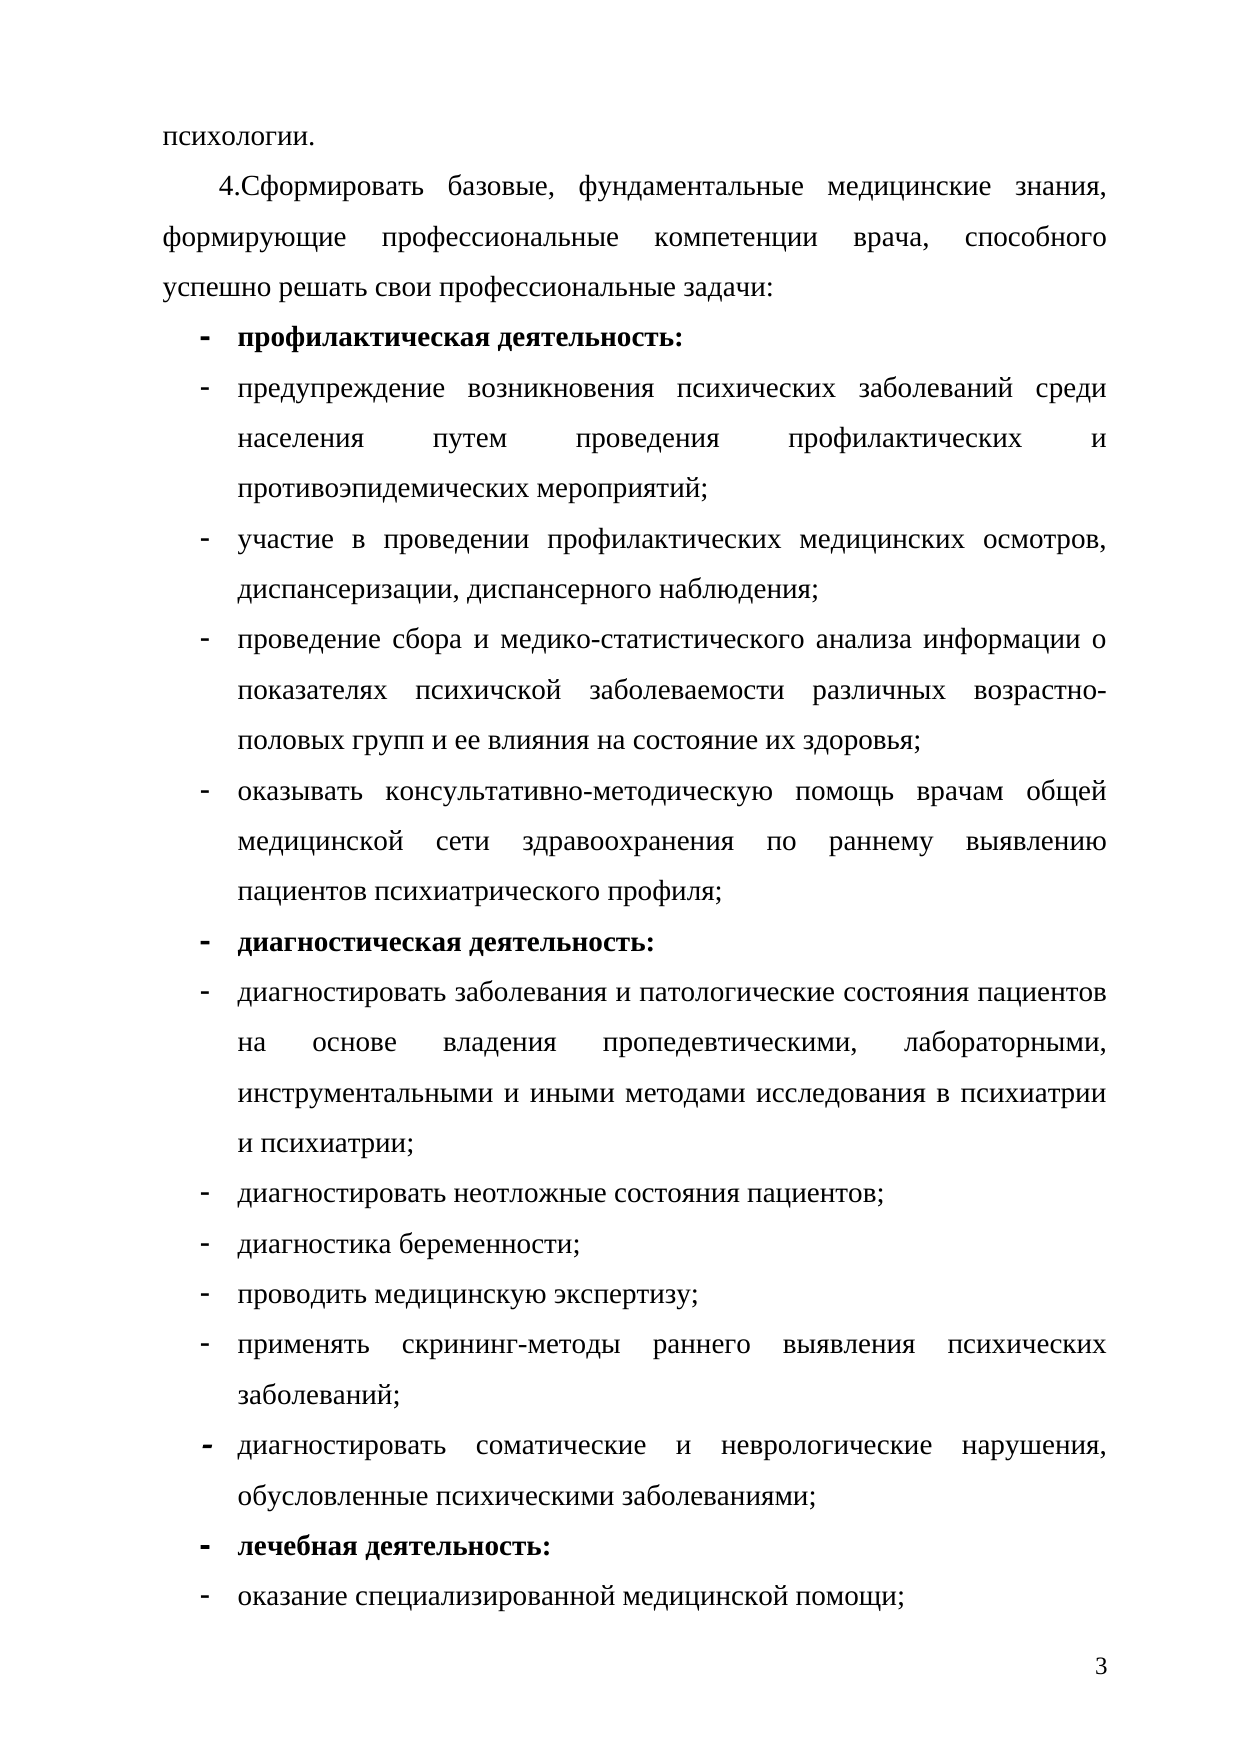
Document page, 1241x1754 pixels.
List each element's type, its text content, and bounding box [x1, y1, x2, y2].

list лечебная деятельность: [200, 1528, 1107, 1562]
list оказывать консультативно-методическую помощь врачам общей медицинской сети здравоохранения по раннему выявлению пациентов психиатрического профиля; [200, 773, 1107, 907]
list диагностическая деятельность: [200, 924, 1107, 957]
list диагностировать соматические и неврологические нарушения, обусловленные психическими заболеваниями; [200, 1427, 1107, 1511]
list диагностика беременности; [200, 1226, 1107, 1259]
list диагностировать неотложные состояния пациентов; [200, 1175, 1107, 1209]
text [162, 118, 1107, 152]
list диагностировать заболевания и патологические состояния пациентов на основе владения пропедевтическими, лабораторными, инструментальными и иными методами исследования в психиатрии и психиатрии; [200, 974, 1107, 1159]
list профилактическая деятельность: [200, 319, 1107, 353]
list оказание специализированной медицинской помощи; [200, 1578, 1107, 1612]
list применять скрининг-методы раннего выявления психических заболеваний; [200, 1327, 1107, 1411]
text 4.Сформировать базовые, фундаментальные медицинские знания, формирующие профессиональные компетенции врача, способного успешно решать свои профессиональные задачи: [162, 168, 1107, 303]
list проведение сбора и медико-статистического анализа информации о показателях психичской заболеваемости различных возрастно-половых групп и ее влияния на состояние их здоровья; [200, 622, 1107, 756]
list предупреждение возникновения психических заболеваний среди населения путем проведения профилактических и противоэпидемических мероприятий; [200, 370, 1107, 504]
list участие в проведении профилактических медицинских осмотров, диспансеризации, диспансерного наблюдения; [200, 521, 1107, 605]
list проводить медицинскую экспертизу; [200, 1276, 1107, 1310]
